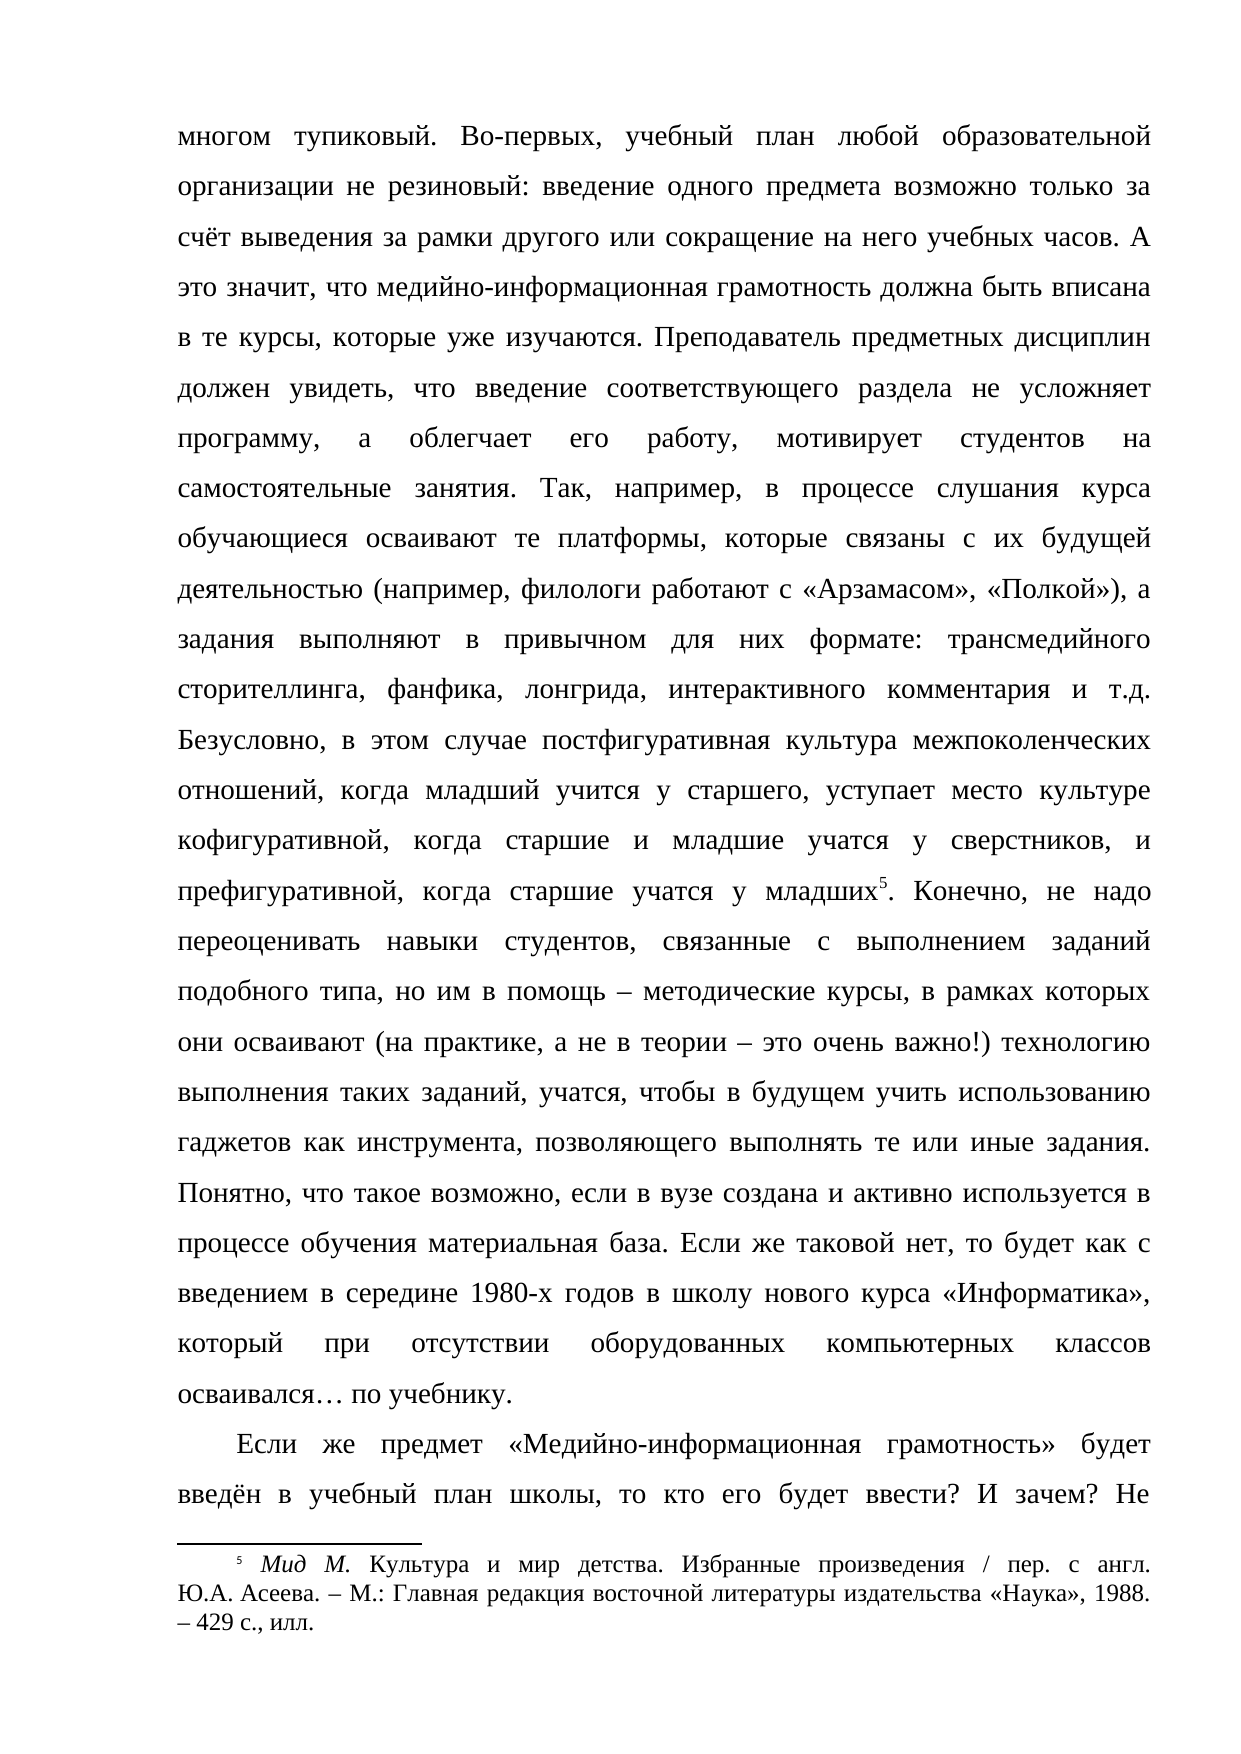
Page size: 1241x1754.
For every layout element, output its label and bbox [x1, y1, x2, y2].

text [177, 1426, 1152, 1510]
text [177, 118, 1152, 1409]
